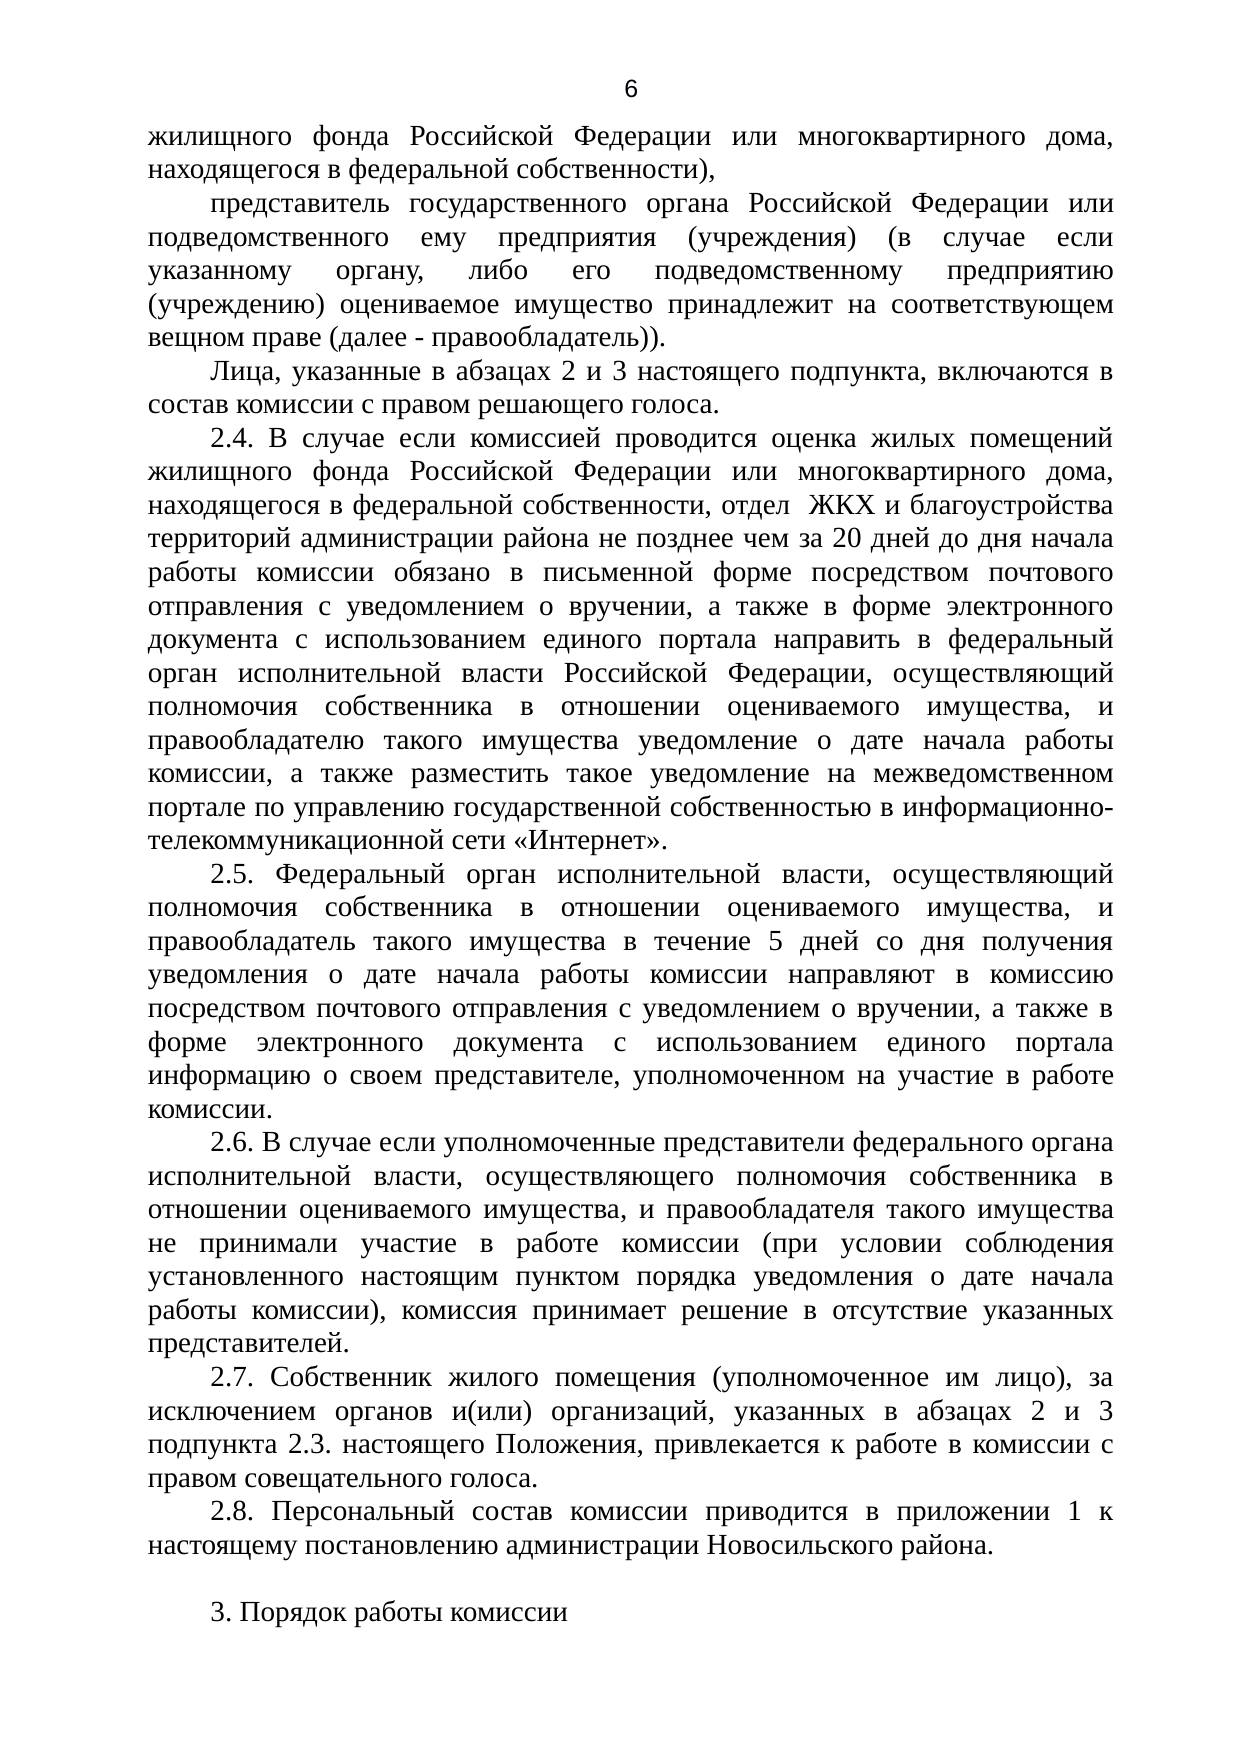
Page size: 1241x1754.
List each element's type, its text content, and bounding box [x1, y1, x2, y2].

text 2.8. Персональный состав комиссии приводится в приложении 1 к настоящему постановлению администрации Новосильского района. [148, 1493, 1114, 1560]
text Лица, указанные в абзацах 2 и 3 настоящего подпункта, включаются в состав комиссии с правом решающего голоса. [148, 353, 1114, 420]
text 2.4. В случае если комиссией проводится оценка жилых помещений жилищного фонда Российской Федерации или многоквартирного дома, находящегося в федеральной собственности, отдел ЖКХ и благоустройства территорий администрации района не позднее чем за 20 дней до дня начала работы комиссии обязано в письменной форме посредством почтового отправления с уведомлением о вручении, а также в форме электронного документа с использованием единого портала направить в федеральный орган исполнительной власти Российской Федерации, осуществляющий полномочия собственника в отношении оцениваемого имущества, и правообладателю такого имущества уведомление о дате начала работы комиссии, а также разместить такое уведомление на межведомственном портале по управлению государственной собственностью в информационно-телекоммуникационной сети «Интернет». [148, 420, 1114, 856]
text 3. Порядок работы комиссии [148, 1594, 1114, 1627]
text 2.5. Федеральный орган исполнительной власти, осуществляющий полномочия собственника в отношении оцениваемого имущества, и правообладатель такого имущества в течение 5 дней со дня получения уведомления о дате начала работы комиссии направляют в комиссию посредством почтового отправления с уведомлением о вручении, а также в форме электронного документа с использованием единого портала информацию о своем представителе, уполномоченном на участие в работе комиссии. [148, 856, 1114, 1124]
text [148, 118, 1114, 185]
text 2.7. Собственник жилого помещения (уполномоченное им лицо), за исключением органов и(или) организаций, указанных в абзацах 2 и 3 подпункта 2.3. настоящего Положения, привлекается к работе в комиссии с правом совещательного голоса. [148, 1359, 1114, 1493]
text 2.6. В случае если уполномоченные представители федерального органа исполнительной власти, осуществляющего полномочия собственника в отношении оцениваемого имущества, и правообладателя такого имущества не принимали участие в работе комиссии (при условии соблюдения установленного настоящим пунктом порядка уведомления о дате начала работы комиссии), комиссия принимает решение в отсутствие указанных представителей. [148, 1124, 1114, 1359]
text представитель государственного органа Российской Федерации или подведомственного ему предприятия (учреждения) (в случае если указанному органу, либо его подведомственному предприятию (учреждению) оцениваемое имущество принадлежит на соответствующем вещном праве (далее - правообладатель)). [148, 185, 1114, 353]
